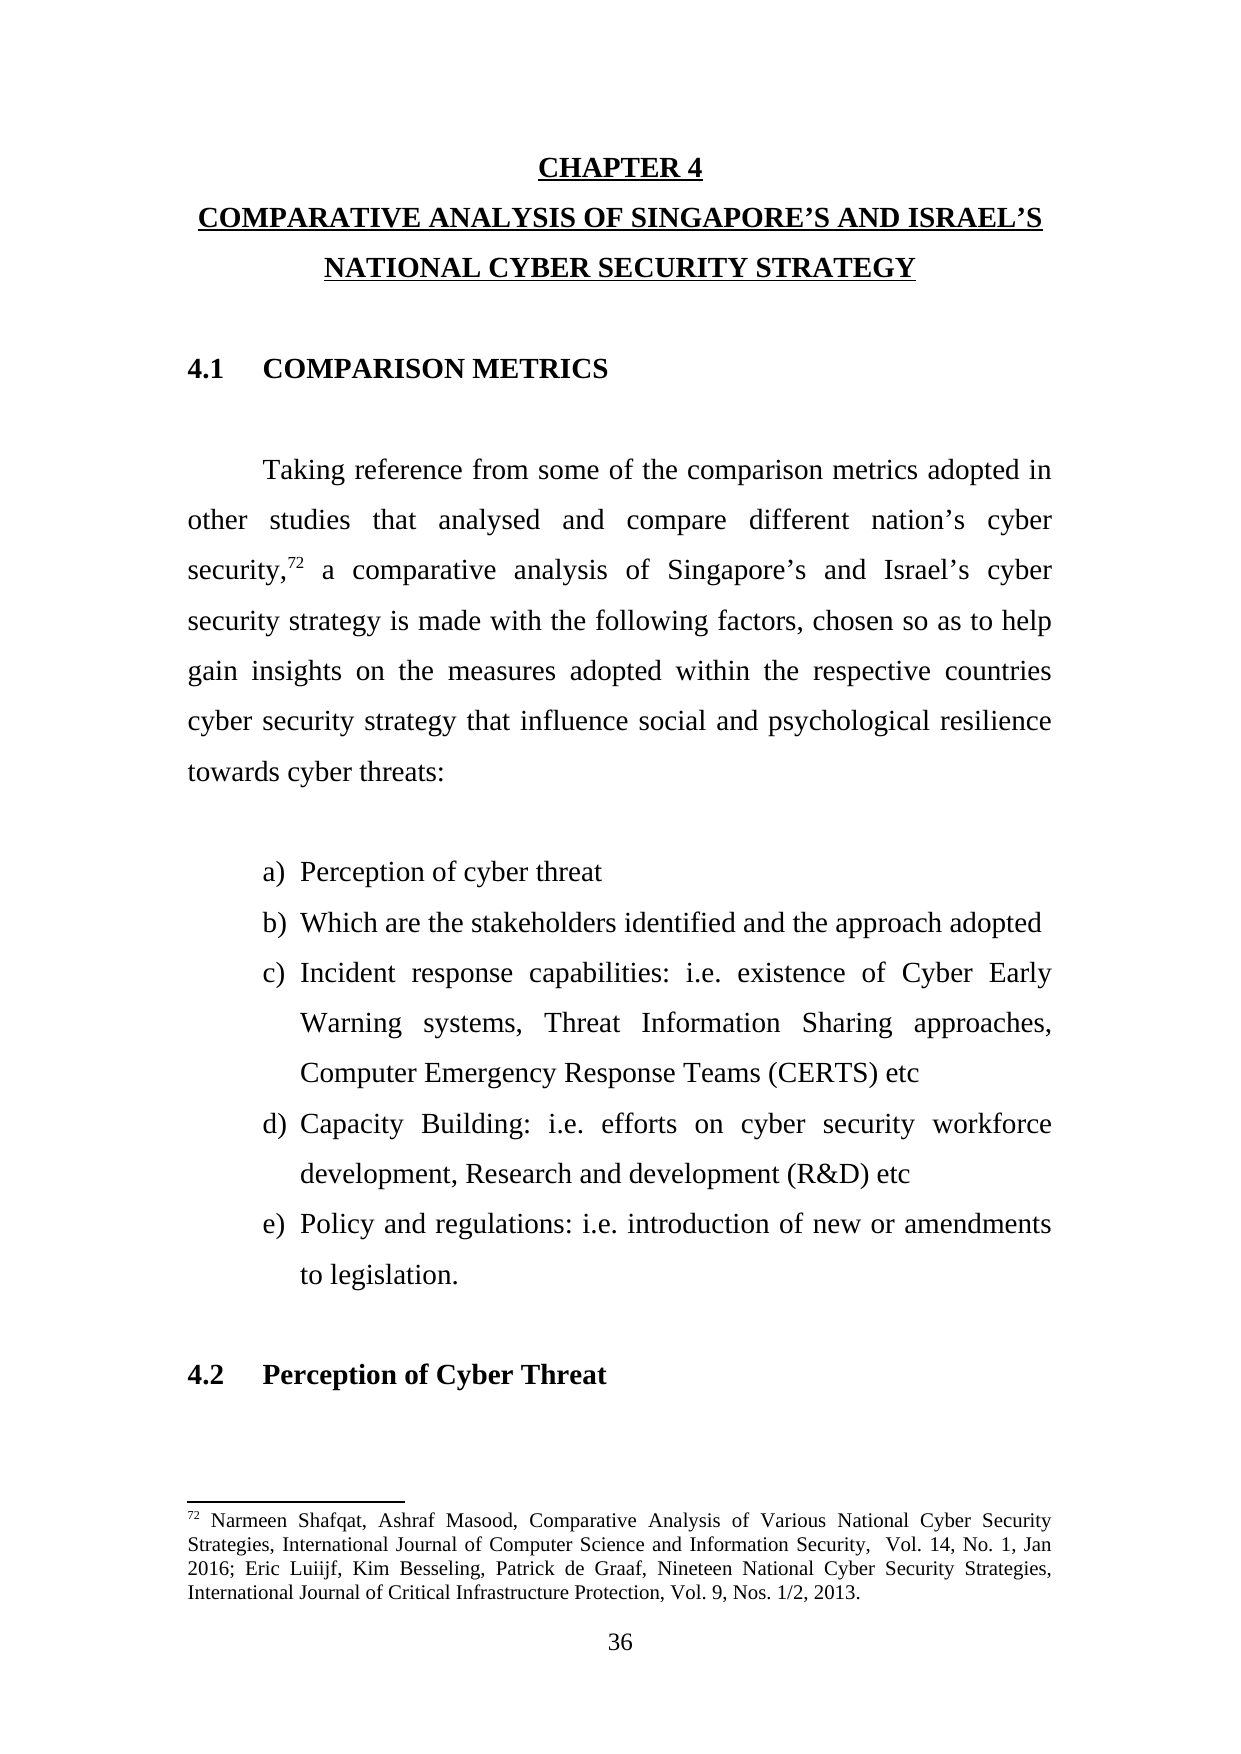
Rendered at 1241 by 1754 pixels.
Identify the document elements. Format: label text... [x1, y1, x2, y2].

text 4.1 COMPARISON METRICS [187, 351, 1053, 385]
list Capacity Building: i.e. efforts on cyber security workforce development, Research and development (R&D) etc [262, 1106, 1053, 1190]
list Which are the stakeholders identified and the approach adopted [262, 905, 1053, 938]
text Taking reference from some of the comparison metrics adopted in other studies that analysed and compare different nation’s cyber security, a comparative analysis of Singapore’s and Israel’s cyber security strategy is made with the following factors, chosen so as to help gain insights on the measures adopted within the respective countries cyber security strategy that influence social and psychological resilience towards cyber threats: [187, 452, 1053, 787]
list Policy and regulations: i.e. introduction of new or amendments to legislation. [262, 1207, 1053, 1290]
list Incident response capabilities: i.e. existence of Cyber Early Warning systems, Threat Information Sharing approaches, Computer Emergency Response Teams (CERTS) etc [262, 955, 1053, 1089]
text COMPARATIVE ANALYSIS OF SINGAPORE’S AND ISRAEL’S NATIONAL CYBER SECURITY STRATEGY [187, 200, 1053, 284]
text 4.2 Perception of Cyber Threat [187, 1357, 1053, 1391]
list Perception of cyber threat [262, 854, 1053, 888]
text CHAPTER 4 [187, 150, 1053, 183]
